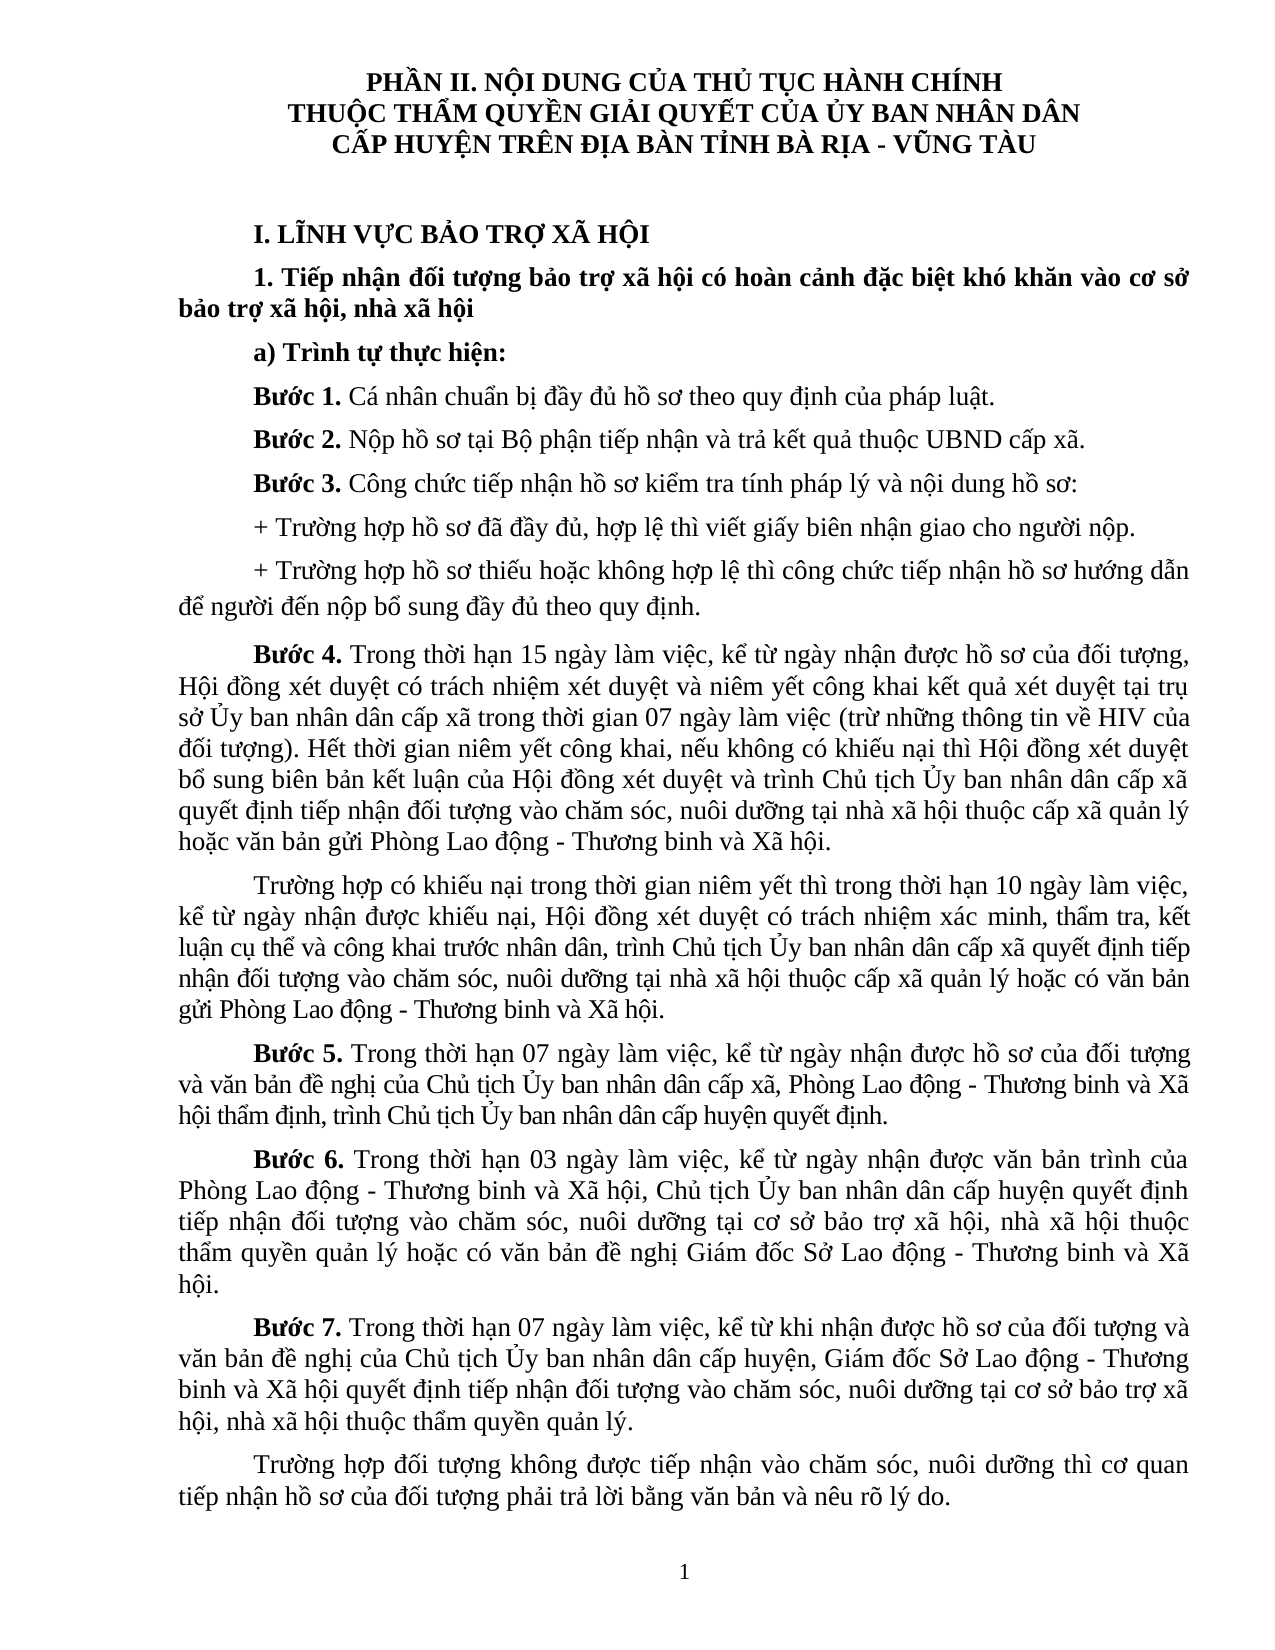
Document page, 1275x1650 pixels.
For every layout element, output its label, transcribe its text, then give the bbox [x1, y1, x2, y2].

text Bước 1. Cá nhân chuẩn bị đầy đủ hồ sơ theo quy định của pháp luật. [178, 380, 1191, 411]
text + Trường hợp hồ sơ đã đầy đủ, hợp lệ thì viết giấy biên nhận giao cho người nộp. [178, 511, 1191, 542]
text PHẦN II. NỘI DUNG CỦA THỦ TỤC HÀNH CHÍNH [178, 66, 1191, 97]
text 1. Tiếp nhận đối tượng bảo trợ xã hội có hoàn cảnh đặc biệt khó khăn vào cơ sở bảo trợ xã hội, nhà xã hội [178, 261, 1191, 324]
text Bước 3. Công chức tiếp nhận hồ sơ kiểm tra tính pháp lý và nội dung hồ sơ: [178, 467, 1191, 498]
text Trường hợp có khiếu nại trong thời gian niêm yết thì trong thời hạn 10 ngày làm việc, kể từ ngày nhận được khiếu nại, Hội đồng xét duyệt có trách nhiệm xác minh, thẩm tra, kết luận cụ thể và công khai trước nhân dân, trình Chủ tịch Ủy ban nhân dân cấp xã quyết định tiếp nhận đối tượng vào chăm sóc, nuôi dưỡng tại nhà xã hội thuộc cấp xã quản lý hoặc có văn bản gửi Phòng Lao động - Thương binh và Xã hội. [178, 869, 1191, 1025]
text + Trường hợp hồ sơ thiếu hoặc không hợp lệ thì công chức tiếp nhận hồ sơ hướng dẫn để người đến nộp bổ sung đầy đủ theo quy định. [178, 554, 1191, 621]
text a) Trình tự thực hiện: [178, 336, 1191, 367]
text Bước 4. Trong thời hạn 15 ngày làm việc, kể từ ngày nhận được hồ sơ của đối tượng, Hội đồng xét duyệt có trách nhiệm xét duyệt và niêm yết công khai kết quả xét duyệt tại trụ sở Ủy ban nhân dân cấp xã trong thời gian 07 ngày làm việc (trừ những thông tin về HIV của đối tượng). Hết thời gian niêm yết công khai, nếu không có khiếu nại thì Hội đồng xét duyệt bổ sung biên bản kết luận của Hội đồng xét duyệt và trình Chủ tịch Ủy ban nhân dân cấp xã quyết định tiếp nhận đối tượng vào chăm sóc, nuôi dưỡng tại nhà xã hội thuộc cấp xã quản lý hoặc văn bản gửi Phòng Lao động - Thương binh và Xã hội. [178, 638, 1191, 856]
text CẤP HUYỆN TRÊN ĐỊA BÀN TỈNH BÀ RỊA - VŨNG TÀU [178, 128, 1191, 159]
text Bước 5. Trong thời hạn 07 ngày làm việc, kể từ ngày nhận được hồ sơ của đối tượng và văn bản đề nghị của Chủ tịch Ủy ban nhân dân cấp xã, Phòng Lao động - Thương binh và Xã hội thẩm định, trình Chủ tịch Ủy ban nhân dân cấp huyện quyết định. [178, 1037, 1191, 1131]
text Bước 6. Trong thời hạn 03 ngày làm việc, kể từ ngày nhận được văn bản trình của Phòng Lao động - Thương binh và Xã hội, Chủ tịch Ủy ban nhân dân cấp huyện quyết định tiếp nhận đối tượng vào chăm sóc, nuôi dưỡng tại cơ sở bảo trợ xã hội, nhà xã hội thuộc thẩm quyền quản lý hoặc có văn bản đề nghị Giám đốc Sở Lao động - Thương binh và Xã hội. [178, 1143, 1191, 1299]
text THUỘC THẨM QUYỀN GIẢI QUYẾT CỦA ỦY BAN NHÂN DÂN [178, 97, 1191, 128]
text Bước 2. Nộp hồ sơ tại Bộ phận tiếp nhận và trả kết quả thuộc UBND cấp xã. [178, 423, 1191, 455]
text Bước 7. Trong thời hạn 07 ngày làm việc, kể từ khi nhận được hồ sơ của đối tượng và văn bản đề nghị của Chủ tịch Ủy ban nhân dân cấp huyện, Giám đốc Sở Lao động - Thương binh và Xã hội quyết định tiếp nhận đối tượng vào chăm sóc, nuôi dưỡng tại cơ sở bảo trợ xã hội, nhà xã hội thuộc thẩm quyền quản lý. [178, 1311, 1191, 1436]
text I. LĨNH VỰC BẢO TRỢ XÃ HỘI [178, 218, 1191, 249]
text Trường hợp đối tượng không được tiếp nhận vào chăm sóc, nuôi dưỡng thì cơ quan tiếp nhận hồ sơ của đối tượng phải trả lời bằng văn bản và nêu rõ lý do. [178, 1448, 1191, 1511]
